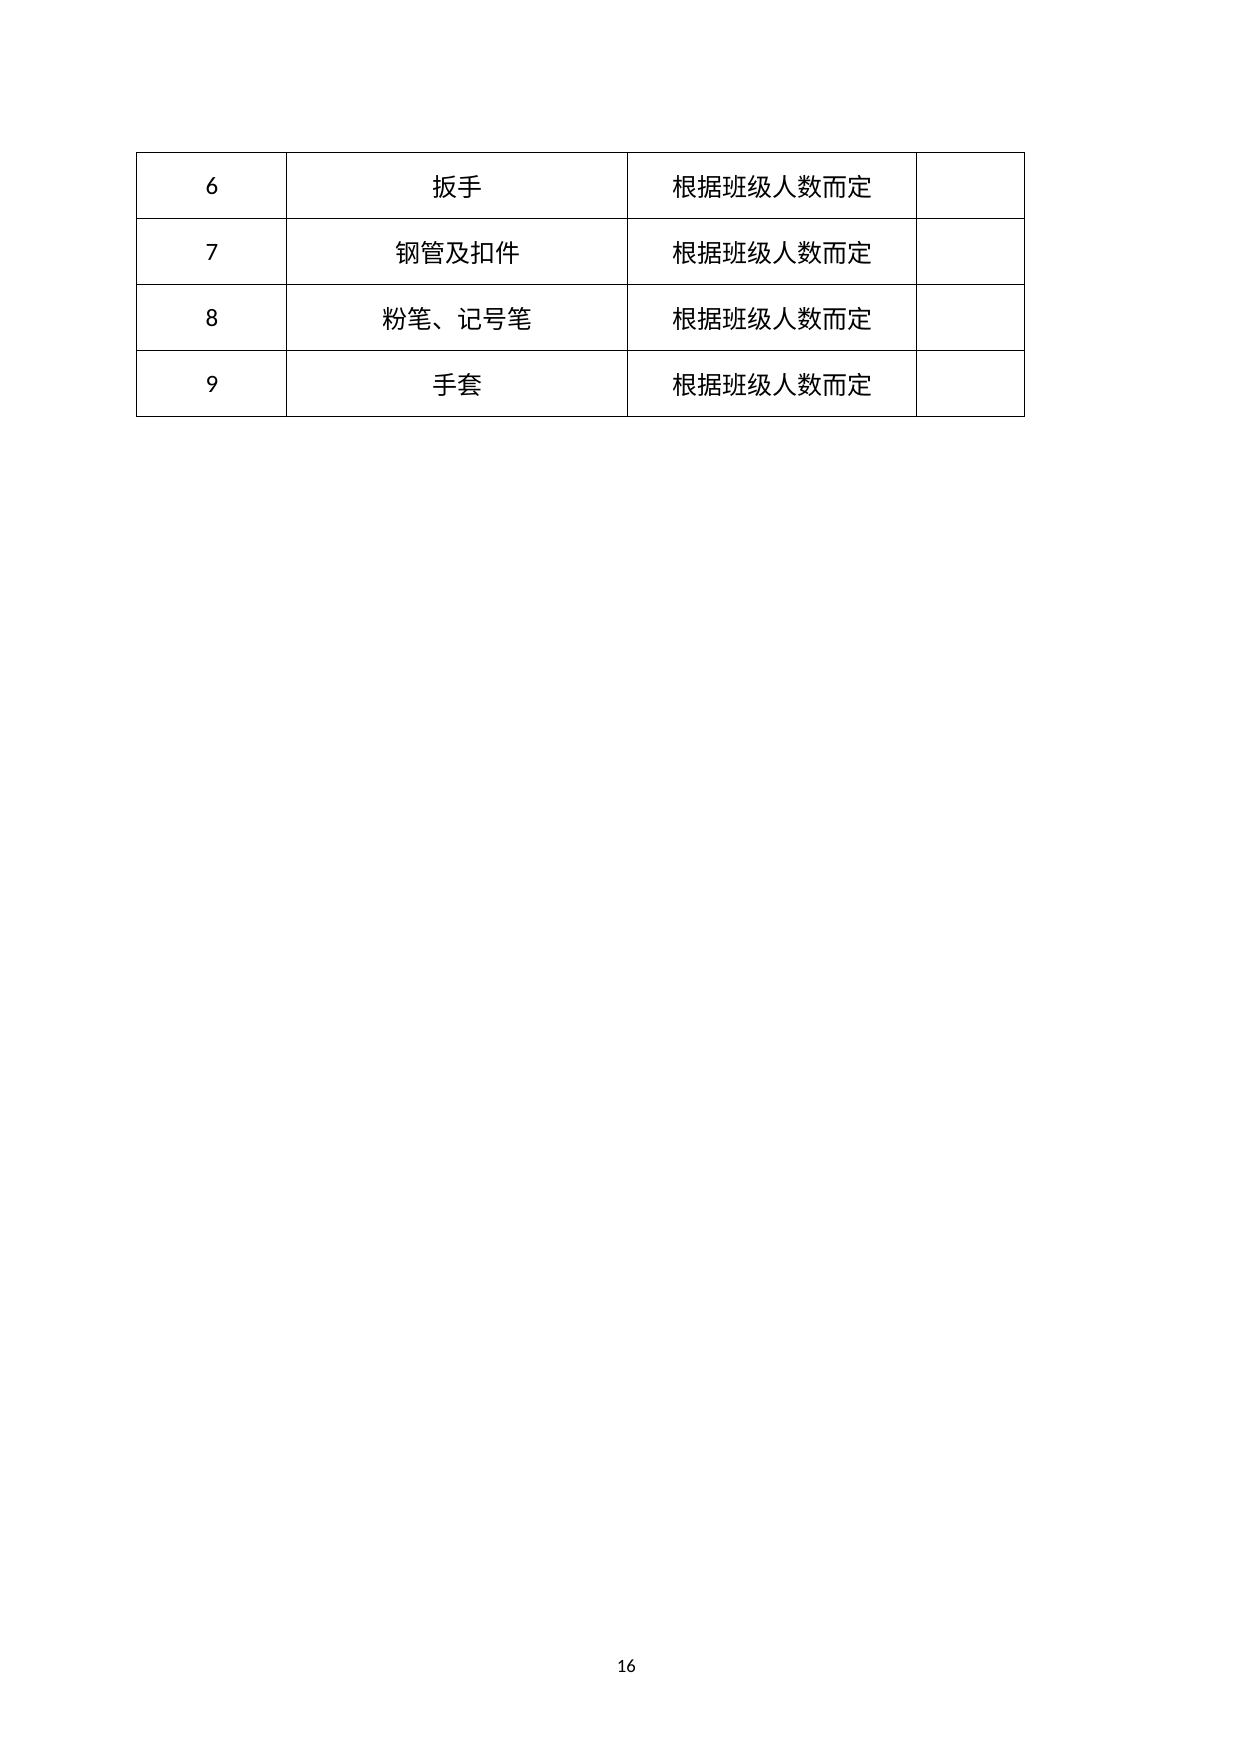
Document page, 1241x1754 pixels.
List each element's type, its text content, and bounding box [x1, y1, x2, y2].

table_cell 根据班级人数而定 [628, 153, 916, 218]
table_cell 8 [137, 285, 286, 350]
table_cell 根据班级人数而定 [628, 351, 916, 416]
table_cell 9 [137, 351, 286, 416]
table_cell [917, 153, 1024, 218]
table_cell [917, 219, 1024, 284]
table_cell 手套 [287, 351, 627, 416]
table_cell 粉笔、记号笔 [287, 285, 627, 350]
table_cell [917, 351, 1024, 416]
table_cell 根据班级人数而定 [628, 285, 916, 350]
table_cell 6 [137, 153, 286, 218]
table_cell 根据班级人数而定 [628, 219, 916, 284]
table_cell [917, 285, 1024, 350]
table_cell 钢管及扣件 [287, 219, 627, 284]
table_cell 扳手 [287, 153, 627, 218]
table_cell 7 [137, 219, 286, 284]
